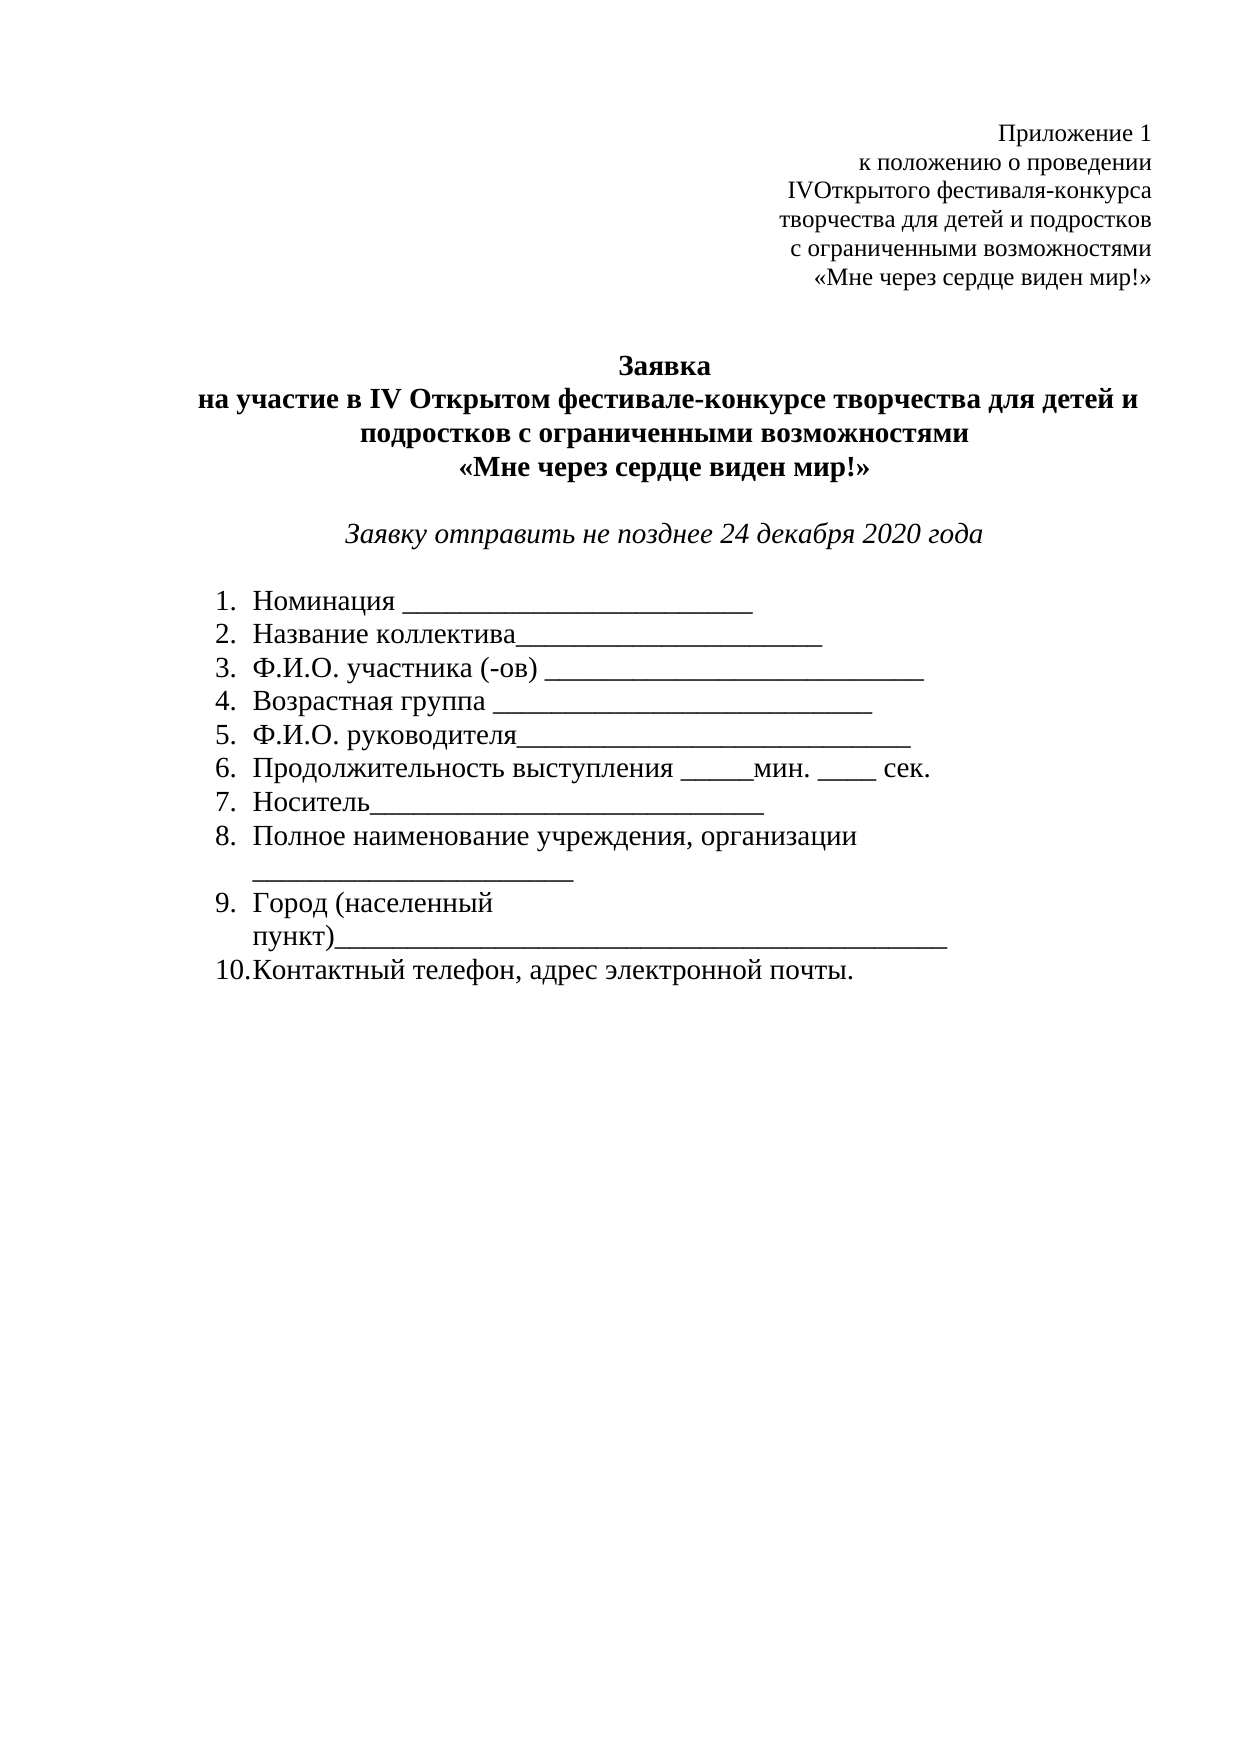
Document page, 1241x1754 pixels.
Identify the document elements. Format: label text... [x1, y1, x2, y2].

list Носитель___________________________ [215, 784, 1152, 818]
text IVОткрытого фестиваля-конкурса [177, 176, 1152, 204]
list Ф.И.О. руководителя___________________________ [215, 717, 1152, 751]
text «Мне через сердце виден мир!» [177, 262, 1152, 291]
text «Мне через сердце виден мир!» [177, 449, 1152, 482]
text к положению о проведении [177, 147, 1152, 176]
text Приложение 1 [177, 118, 1152, 147]
list Контактный телефон, адрес электронной почты. [215, 952, 1152, 985]
list Ф.И.О. участника (-ов) __________________________ [215, 650, 1152, 683]
text творчества для детей и подростков [177, 204, 1152, 233]
list Продолжительность выступления _____мин. ____ сек. [215, 751, 1152, 784]
list Возрастная группа __________________________ [215, 683, 1152, 717]
text Заявку отправить не позднее 24 декабря 2020 года [177, 516, 1152, 549]
list Город (населенный пункт)__________________________________________ [215, 885, 1152, 952]
text на участие в IV Открытом фестивале-конкурсе творчества для детей и подростков с ограниченными возможностями [177, 382, 1152, 449]
list Название коллектива_____________________ [215, 616, 1152, 650]
text с ограниченными возможностями [177, 233, 1152, 262]
text Заявка [177, 348, 1152, 382]
list Номинация ________________________ [215, 583, 1152, 616]
list Полное наименование учреждения, организации ______________________ [215, 818, 1152, 885]
